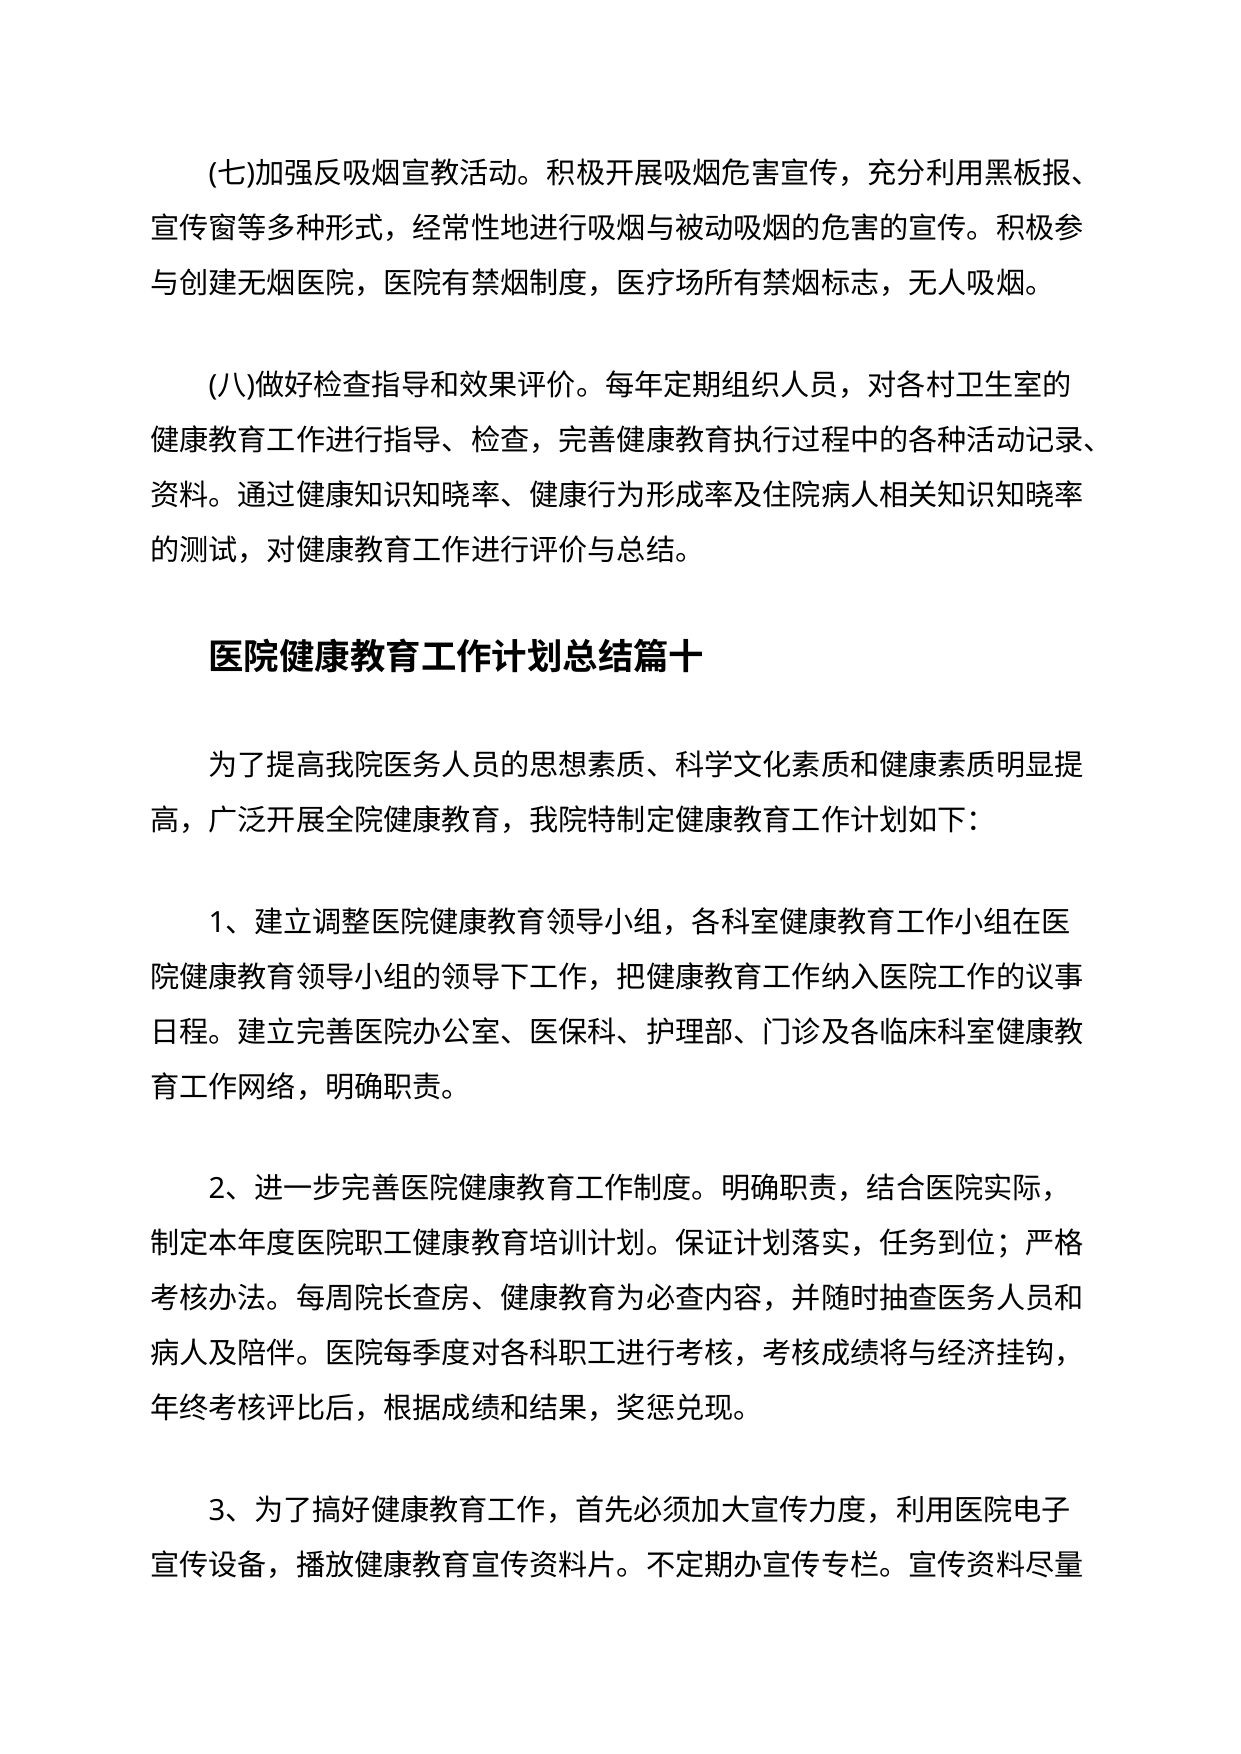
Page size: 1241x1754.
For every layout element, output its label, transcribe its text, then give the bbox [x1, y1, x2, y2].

text 1、建立调整医院健康教育领导小组，各科室健康教育工作小组在医院健康教育领导小组的领导下工作，把健康教育工作纳入医院工作的议事日程。建立完善医院办公室、医保科、护理部、门诊及各临床科室健康教育工作网络，明确职责。 [150, 898, 1090, 1105]
text 医院健康教育工作计划总结篇十 [150, 628, 1090, 679]
text (七)加强反吸烟宣教活动。积极开展吸烟危害宣传，充分利用黑板报、宣传窗等多种形式，经常性地进行吸烟与被动吸烟的危害的宣传。积极参与创建无烟医院，医院有禁烟制度，医疗场所有禁烟标志，无人吸烟。 [150, 150, 1090, 302]
text 为了提高我院医务人员的思想素质、科学文化素质和健康素质明显提高，广泛开展全院健康教育，我院特制定健康教育工作计划如下： [150, 742, 1090, 839]
text (八)做好检查指导和效果评价。每年定期组织人员，对各村卫生室的健康教育工作进行指导、检查，完善健康教育执行过程中的各种活动记录、资料。通过健康知识知晓率、健康行为形成率及住院病人相关知识知晓率的测试，对健康教育工作进行评价与总结。 [150, 362, 1090, 569]
text 2、进一步完善医院健康教育工作制度。明确职责，结合医院实际，制定本年度医院职工健康教育培训计划。保证计划落实，任务到位；严格考核办法。每周院长查房、健康教育为必查内容，并随时抽查医务人员和病人及陪伴。医院每季度对各科职工进行考核，考核成绩将与经济挂钩，年终考核评比后，根据成绩和结果，奖惩兑现。 [150, 1165, 1090, 1427]
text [150, 1486, 1090, 1584]
